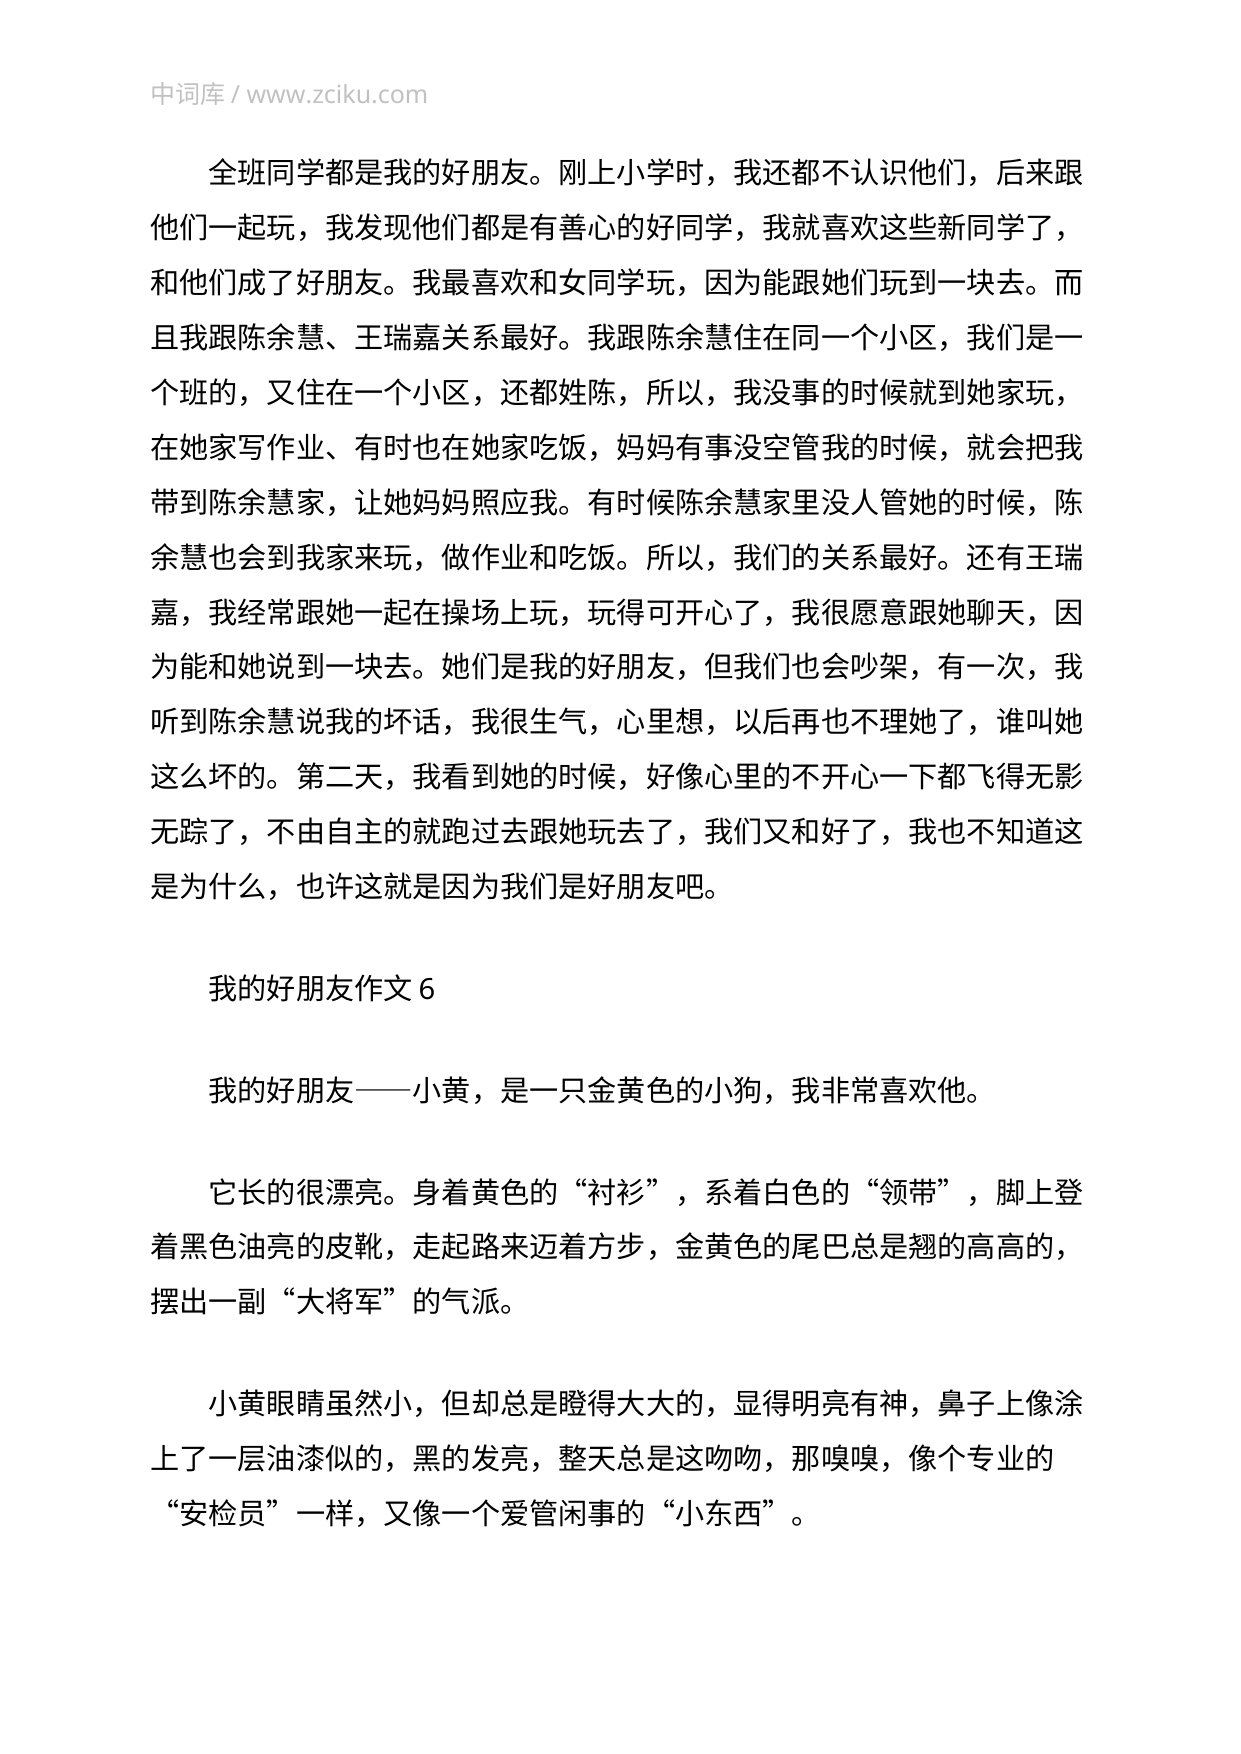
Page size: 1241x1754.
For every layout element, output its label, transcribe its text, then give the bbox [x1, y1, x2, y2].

text 它长的很漂亮。身着黄色的“衬衫”，系着白色的“领带”，脚上登着黑色油亮的皮靴，走起路来迈着方步，金黄色的尾巴总是翘的高高的，摆出一副“大将军”的气派。 [150, 1169, 1090, 1321]
text 小黄眼睛虽然小，但却总是瞪得大大的，显得明亮有神，鼻子上像涂上了一层油漆似的，黑的发亮，整天总是这吻吻，那嗅嗅，像个专业的“安检员”一样，又像一个爱管闲事的“小东西”。 [150, 1381, 1090, 1533]
text 我的好朋友——小黄，是一只金黄色的小狗，我非常喜欢他。 [150, 1067, 1090, 1110]
text 全班同学都是我的好朋友。刚上小学时，我还都不认识他们，后来跟他们一起玩，我发现他们都是有善心的好同学，我就喜欢这些新同学了，和他们成了好朋友。我最喜欢和女同学玩，因为能跟她们玩到一块去。而且我跟陈余慧、王瑞嘉关系最好。我跟陈余慧住在同一个小区，我们是一个班的，又住在一个小区，还都姓陈，所以，我没事的时候就到她家玩，在她家写作业、有时也在她家吃饭，妈妈有事没空管我的时候，就会把我带到陈余慧家，让她妈妈照应我。有时候陈余慧家里没人管她的时候，陈余慧也会到我家来玩，做作业和吃饭。所以，我们的关系最好。还有王瑞嘉，我经常跟她一起在操场上玩，玩得可开心了，我很愿意跟她聊天，因为能和她说到一块去。她们是我的好朋友，但我们也会吵架，有一次，我听到陈余慧说我的坏话，我很生气，心里想，以后再也不理她了，谁叫她这么坏的。第二天，我看到她的时候，好像心里的不开心一下都飞得无影无踪了，不由自主的就跑过去跟她玩去了，我们又和好了，我也不知道这是为什么，也许这就是因为我们是好朋友吧。 [150, 150, 1090, 906]
text 我的好朋友作文6 [150, 965, 1090, 1008]
